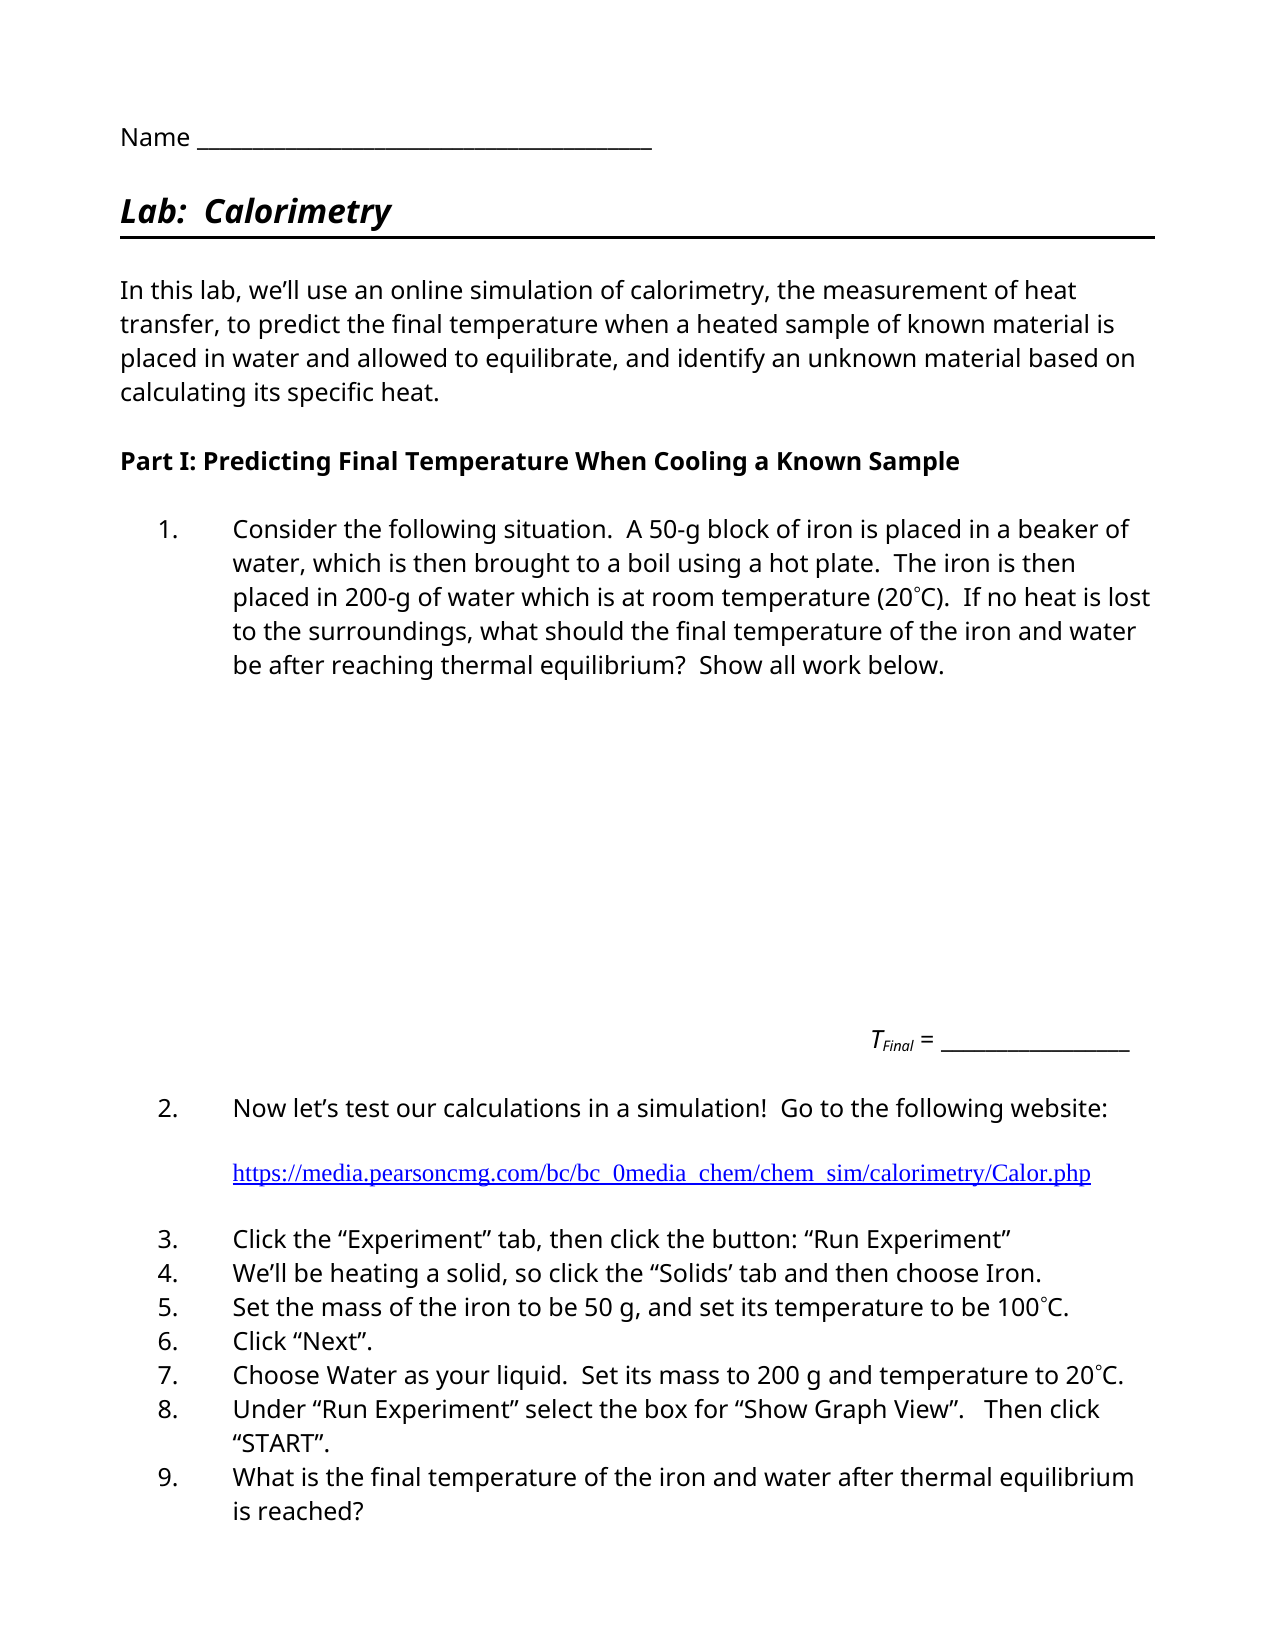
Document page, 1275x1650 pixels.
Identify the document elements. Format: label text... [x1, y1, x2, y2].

list Consider the following situation. A 50-g block of iron is placed in a beaker of water, which is then brought to a boil using a hot plate. The iron is then placed in 200-g of water which is at room temperature (20C). If no heat is lost to the surroundings, what should the final temperature of the iron and water be after reaching thermal equilibrium? Show all work below. [157, 511, 1155, 682]
text In this lab, we’ll use an online simulation of calorimetry, the measurement of heat transfer, to predict the final temperature when a heated sample of known material is placed in water and allowed to equilibrate, and identify an unknown material based on calculating its specific heat. [120, 273, 1155, 409]
list Set the mass of the iron to be 50 g, and set its temperature to be 100C. [157, 1289, 1155, 1323]
text Name _________________________________________ [120, 120, 1155, 154]
text Lab: Calorimetry [120, 188, 1155, 236]
list TFinal = _________________ [795, 1022, 1155, 1056]
list Under “Run Experiment” select the box for “Show Graph View”. Then click “START”. [157, 1392, 1155, 1460]
list Now let’s test our calculations in a simulation! Go to the following website: [157, 1090, 1155, 1124]
list Click “Next”. [157, 1323, 1155, 1357]
list What is the final temperature of the iron and water after thermal equilibrium is reached? [157, 1460, 1155, 1528]
list Choose Water as your liquid. Set its mass to 200 g and temperature to 20C. [157, 1357, 1155, 1392]
text https://media.pearsoncmg.com/bc/bc_0media_chem/chem_sim/calorimetry/Calor.php [157, 1158, 1155, 1187]
text Part I: Predicting Final Temperature When Cooling a Known Sample [120, 443, 1155, 477]
list We’ll be heating a solid, so click the “Solids’ tab and then choose Iron. [157, 1255, 1155, 1289]
list Click the “Experiment” tab, then click the button: “Run Experiment” [157, 1221, 1155, 1255]
